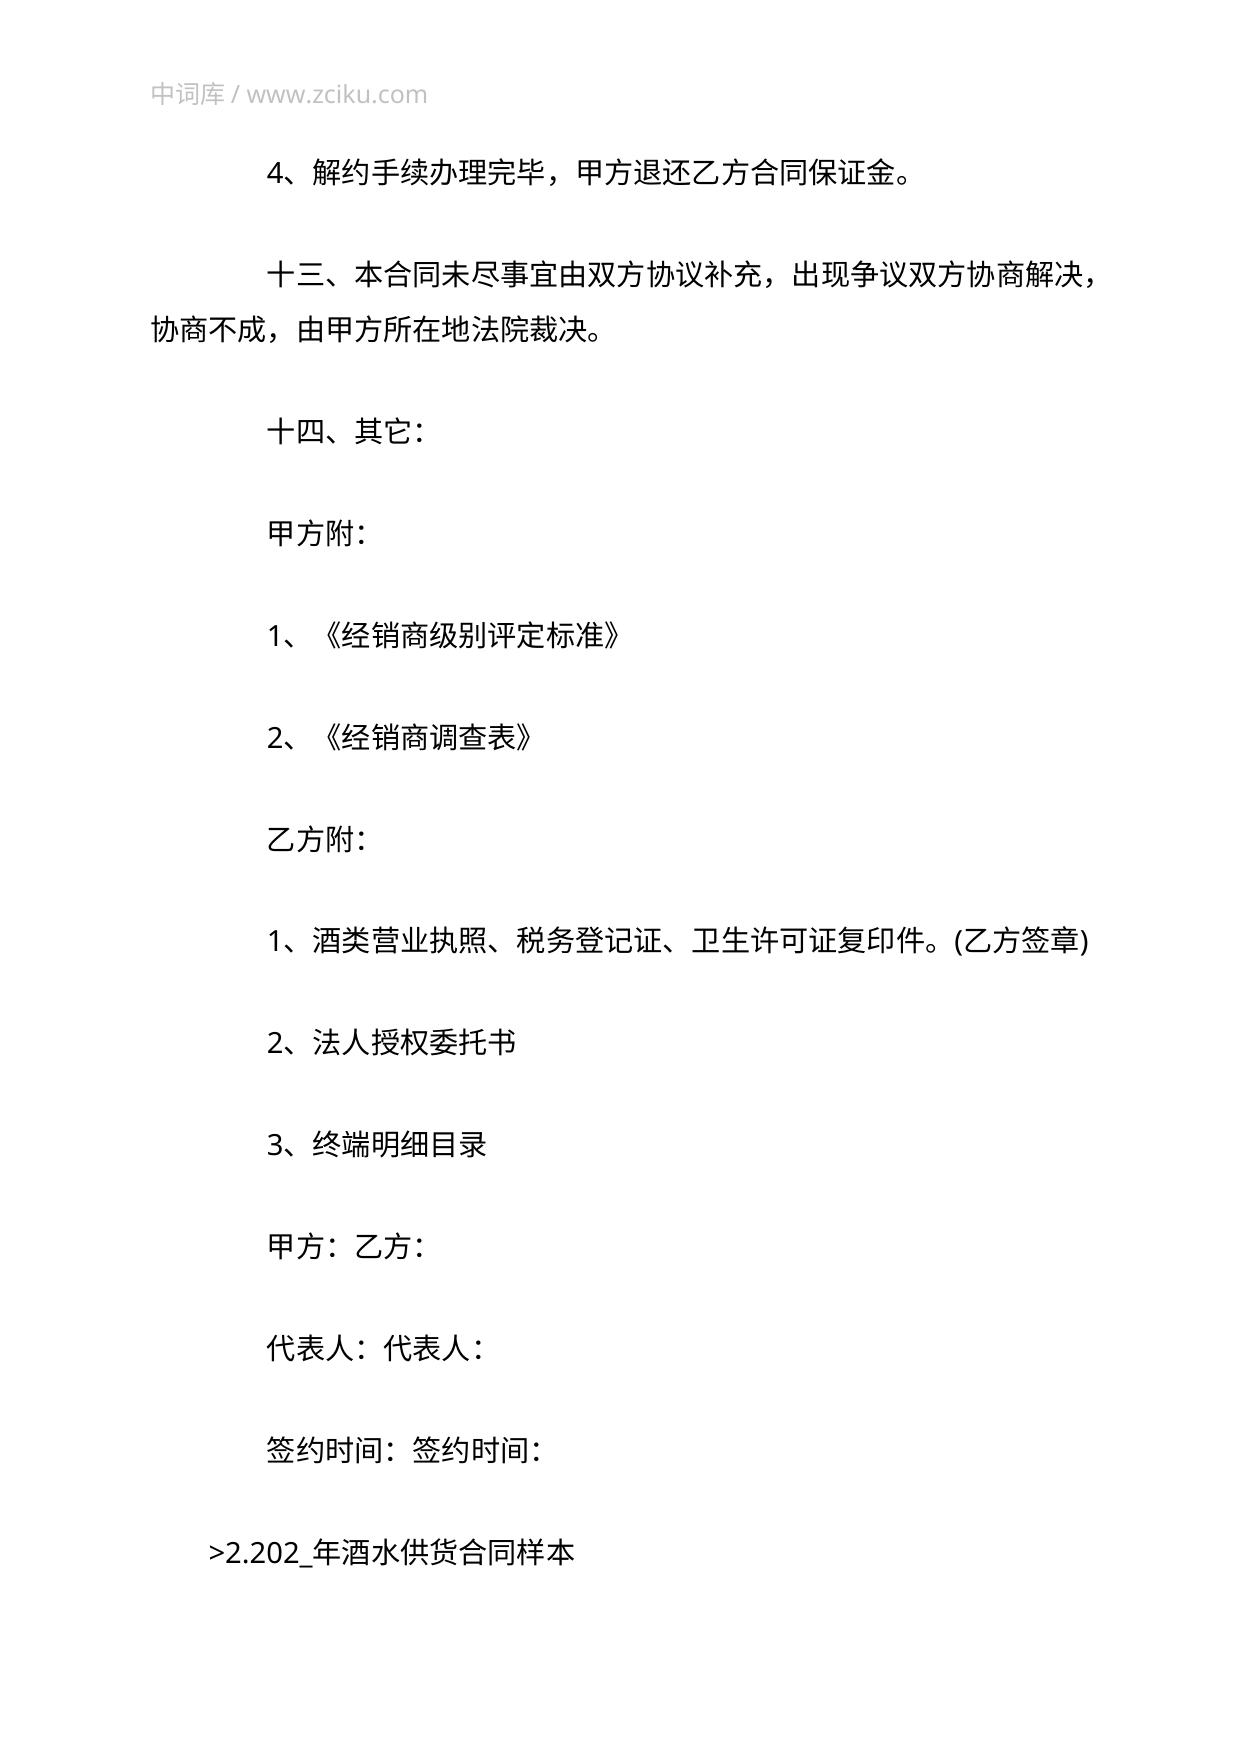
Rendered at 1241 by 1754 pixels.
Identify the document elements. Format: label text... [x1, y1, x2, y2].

text >2.202_年酒水供货合同样本 [150, 1529, 1090, 1572]
text 乙方附： [150, 816, 1090, 858]
text 代表人：代表人： [150, 1326, 1090, 1368]
text 签约时间：签约时间： [150, 1427, 1090, 1470]
text 2、《经销商调查表》 [150, 714, 1090, 757]
text 十四、其它： [150, 409, 1090, 451]
text 甲方附： [150, 510, 1090, 553]
text 2、法人授权委托书 [150, 1020, 1090, 1062]
text 3、终端明细目录 [150, 1122, 1090, 1164]
text 4、解约手续办理完毕，甲方退还乙方合同保证金。 [150, 150, 1090, 192]
text 十三、本合同未尽事宜由双方协议补充，出现争议双方协商解决，协商不成，由甲方所在地法院裁决。 [150, 252, 1090, 349]
text 甲方：乙方： [150, 1224, 1090, 1266]
text 1、《经销商级别评定标准》 [150, 612, 1090, 654]
text 1、酒类营业执照、税务登记证、卫生许可证复印件。(乙方签章) [150, 918, 1090, 960]
